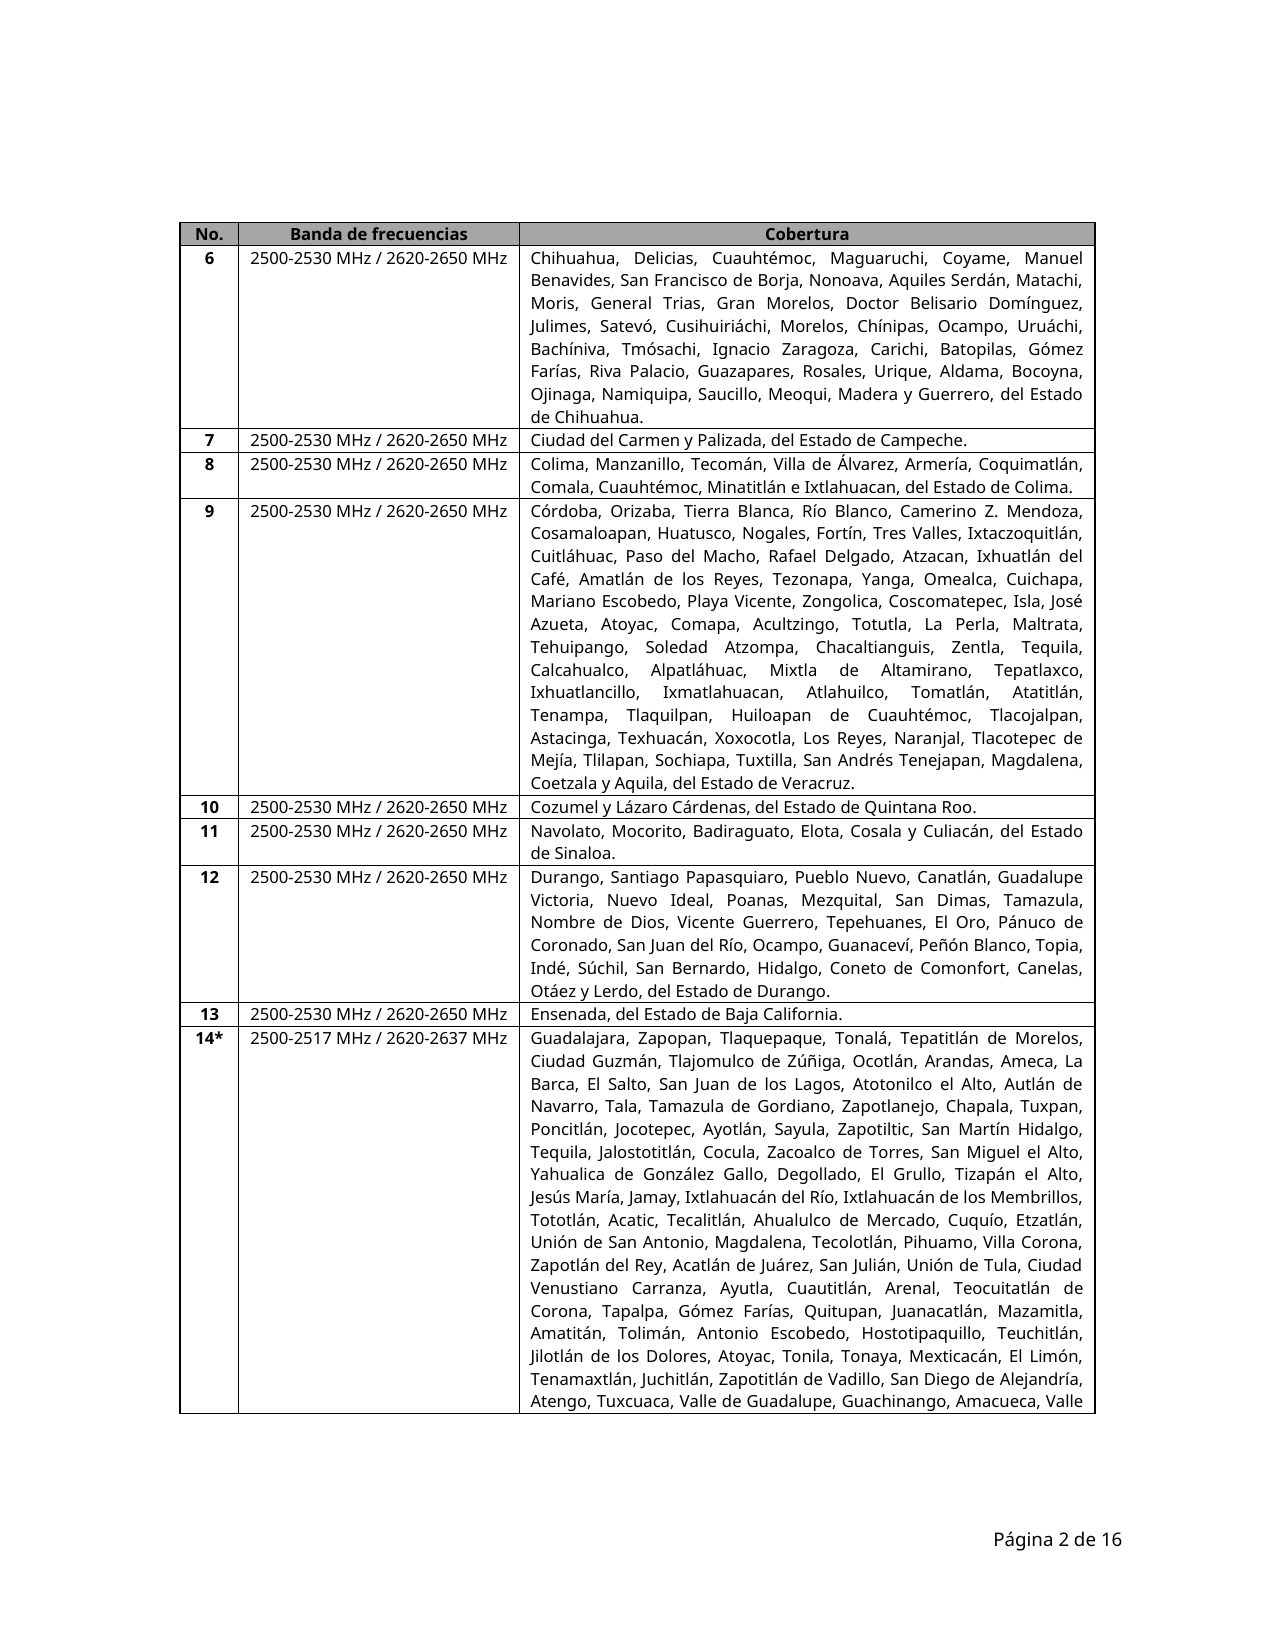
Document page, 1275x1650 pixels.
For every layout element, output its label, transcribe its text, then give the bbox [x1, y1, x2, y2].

table_cell Cozumel y Lázaro Cárdenas, del Estado de Quintana Roo. [520, 796, 1094, 818]
table_cell 2500-2530 MHz / 2620-2650 MHz [239, 429, 519, 452]
table_cell 6 [181, 246, 238, 428]
table_cell Colima, Manzanillo, Tecomán, Villa de Álvarez, Armería, Coquimatlán, Comala, Cuauhtémoc, Minatitlán e Ixtlahuacan, del Estado de Colima. [520, 453, 1094, 498]
table_cell Ensenada, del Estado de Baja California. [520, 1003, 1094, 1026]
table_cell 2500-2530 MHz / 2620-2650 MHz [239, 1003, 519, 1026]
table_cell 9 [181, 499, 238, 794]
table_cell 11 [181, 819, 238, 865]
table_cell Ciudad del Carmen y Palizada, del Estado de Campeche. [520, 429, 1094, 452]
table_header No. [181, 223, 238, 245]
table_header Cobertura [520, 223, 1094, 245]
table_cell 14* [181, 1027, 238, 1413]
table_header Banda de frecuencias [239, 223, 519, 245]
table_cell 2500-2530 MHz / 2620-2650 MHz [239, 453, 519, 498]
table_cell 12 [181, 866, 238, 1002]
table_cell 2500-2530 MHz / 2620-2650 MHz [239, 499, 519, 794]
table_cell 2500-2530 MHz / 2620-2650 MHz [239, 796, 519, 818]
table_cell 7 [181, 429, 238, 452]
table_cell 10 [181, 796, 238, 818]
table_cell 2500-2530 MHz / 2620-2650 MHz [239, 246, 519, 428]
table_cell Chihuahua, Delicias, Cuauhtémoc, Maguaruchi, Coyame, Manuel Benavides, San Francisco de Borja, Nonoava, Aquiles Serdán, Matachi, Moris, General Trias, Gran Morelos, Doctor Belisario Domínguez, Julimes, Satevó, Cusihuiriáchi, Morelos, Chínipas, Ocampo, Uruáchi, Bachíniva, Tmósachi, Ignacio Zaragoza, Carichi, Batopilas, Gómez Farías, Riva Palacio, Guazapares, Rosales, Urique, Aldama, Bocoyna, Ojinaga, Namiquipa, Saucillo, Meoqui, Madera y Guerrero, del Estado de Chihuahua. [520, 246, 1094, 428]
table_cell 13 [181, 1003, 238, 1026]
table_cell 2500-2530 MHz / 2620-2650 MHz [239, 819, 519, 865]
table_cell Durango, Santiago Papasquiaro, Pueblo Nuevo, Canatlán, Guadalupe Victoria, Nuevo Ideal, Poanas, Mezquital, San Dimas, Tamazula, Nombre de Dios, Vicente Guerrero, Tepehuanes, El Oro, Pánuco de Coronado, San Juan del Río, Ocampo, Guanaceví, Peñón Blanco, Topia, Indé, Súchil, San Bernardo, Hidalgo, Coneto de Comonfort, Canelas, Otáez y Lerdo, del Estado de Durango. [520, 866, 1094, 1002]
table_cell 8 [181, 453, 238, 498]
table_cell Navolato, Mocorito, Badiraguato, Elota, Cosala y Culiacán, del Estado de Sinaloa. [520, 819, 1094, 865]
table_cell 2500-2517 MHz / 2620-2637 MHz [239, 1027, 519, 1413]
table_cell Córdoba, Orizaba, Tierra Blanca, Río Blanco, Camerino Z. Mendoza, Cosamaloapan, Huatusco, Nogales, Fortín, Tres Valles, Ixtaczoquitlán, Cuitláhuac, Paso del Macho, Rafael Delgado, Atzacan, Ixhuatlán del Café, Amatlán de los Reyes, Tezonapa, Yanga, Omealca, Cuichapa, Mariano Escobedo, Playa Vicente, Zongolica, Coscomatepec, Isla, José Azueta, Atoyac, Comapa, Acultzingo, Totutla, La Perla, Maltrata, Tehuipango, Soledad Atzompa, Chacaltianguis, Zentla, Tequila, Calcahualco, Alpatláhuac, Mixtla de Altamirano, Tepatlaxco, Ixhuatlancillo, Ixmatlahuacan, Atlahuilco, Tomatlán, Atatitlán, Tenampa, Tlaquilpan, Huiloapan de Cuauhtémoc, Tlacojalpan, Astacinga, Texhuacán, Xoxocotla, Los Reyes, Naranjal, Tlacotepec de Mejía, Tlilapan, Sochiapa, Tuxtilla, San Andrés Tenejapan, Magdalena, Coetzala y Aquila, del Estado de Veracruz. [520, 499, 1094, 794]
table_cell 2500-2530 MHz / 2620-2650 MHz [239, 866, 519, 1002]
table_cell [520, 1027, 1094, 1413]
